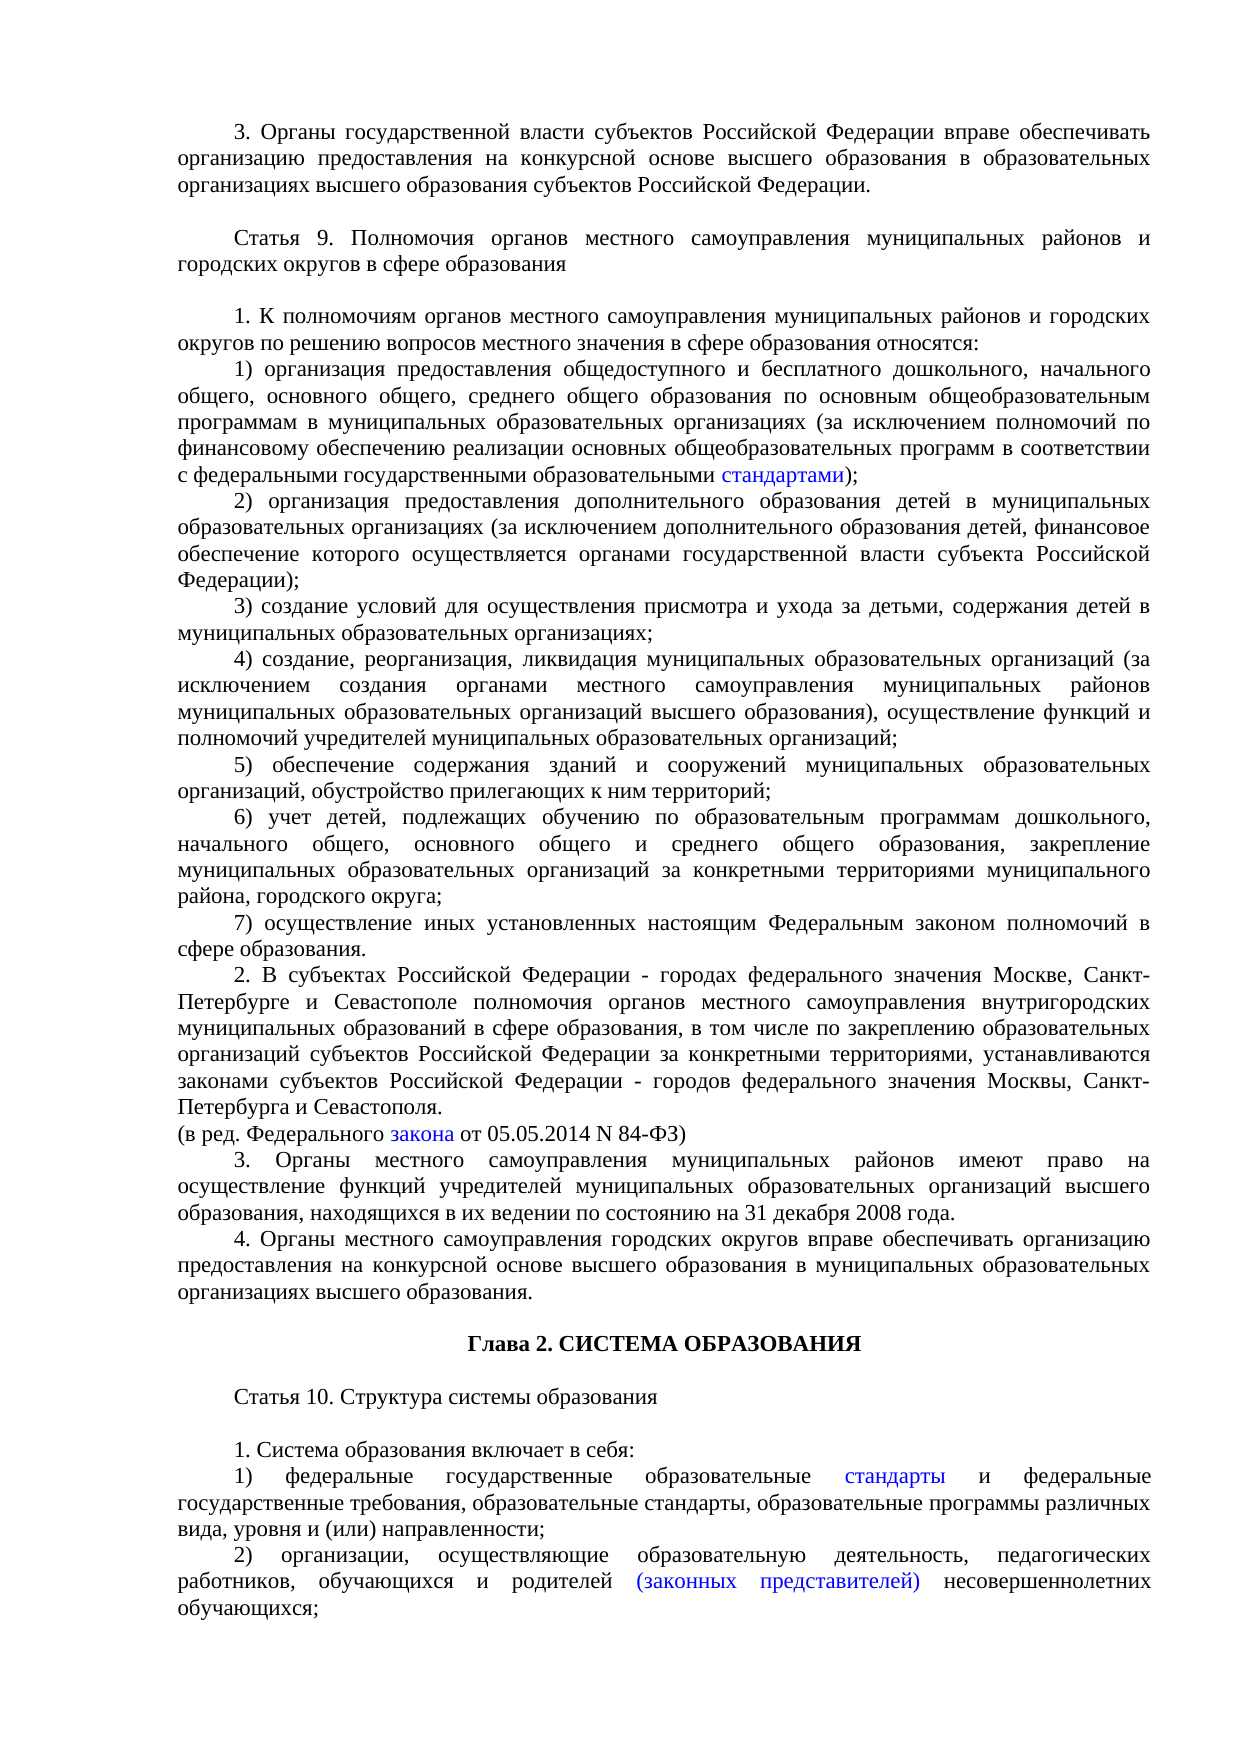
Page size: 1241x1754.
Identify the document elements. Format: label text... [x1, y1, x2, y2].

text 3. Органы местного самоуправления муниципальных районов имеют право на осуществление функций учредителей муниципальных образовательных организаций высшего образования, находящихся в их ведении по состоянию на 31 декабря 2008 года. [177, 1146, 1152, 1225]
text 3. Органы государственной власти субъектов Российской Федерации вправе обеспечивать организацию предоставления на конкурсной основе высшего образования в образовательных организациях высшего образования субъектов Российской Федерации. [177, 118, 1152, 197]
text 3) создание условий для осуществления присмотра и ухода за детьми, содержания детей в муниципальных образовательных организациях; [177, 592, 1152, 645]
text 2. В субъектах Российской Федерации - городах федерального значения Москве, Санкт-Петербурге и Севастополе полномочия органов местного самоуправления внутригородских муниципальных образований в сфере образования, в том числе по закреплению образовательных организаций субъектов Российской Федерации за конкретными территориями, устанавливаются законами субъектов Российской Федерации - городов федерального значения Москвы, Санкт-Петербурга и Севастополя. [177, 961, 1152, 1119]
text 2) организация предоставления дополнительного образования детей в муниципальных образовательных организациях (за исключением дополнительного образования детей, финансовое обеспечение которого осуществляется органами государственной власти субъекта Российской Федерации); [177, 487, 1152, 592]
text 6) учет детей, подлежащих обучению по образовательным программам дошкольного, начального общего, основного общего и среднего общего образования, закрепление муниципальных образовательных организаций за конкретными территориями муниципального района, городского округа; [177, 803, 1152, 909]
text Статья 9. Полномочия органов местного самоуправления муниципальных районов и городских округов в сфере образования [177, 223, 1152, 276]
text 1) федеральные государственные образовательные стандарты и федеральные государственные требования, образовательные стандарты, образовательные программы различных вида, уровня и (или) направленности; [177, 1462, 1152, 1541]
text 5) обеспечение содержания зданий и сооружений муниципальных образовательных организаций, обустройство прилегающих к ним территорий; [177, 751, 1152, 803]
text 4) создание, реорганизация, ликвидация муниципальных образовательных организаций (за исключением создания органами местного самоуправления муниципальных районов муниципальных образовательных организаций высшего образования), осуществление функций и полномочий учредителей муниципальных образовательных организаций; [177, 645, 1152, 751]
text 1. Система образования включает в себя: [177, 1436, 1152, 1462]
text Статья 10. Структура системы образования [177, 1383, 1152, 1409]
title Глава 2. СИСТЕМА ОБРАЗОВАНИЯ [177, 1330, 1152, 1357]
text 4. Органы местного самоуправления городских округов вправе обеспечивать организацию предоставления на конкурсной основе высшего образования в муниципальных образовательных организациях высшего образования. [177, 1225, 1152, 1304]
text (в ред. Федерального закона от 05.05.2014 N 84-ФЗ) [177, 1119, 1152, 1146]
text 2) организации, осуществляющие образовательную деятельность, педагогических работников, обучающихся и родителей (законных представителей) несовершеннолетних обучающихся; [177, 1541, 1152, 1620]
text 1) организация предоставления общедоступного и бесплатного дошкольного, начального общего, основного общего, среднего общего образования по основным общеобразовательным программам в муниципальных образовательных организациях (за исключением полномочий по финансовому обеспечению реализации основных общеобразовательных программ в соответствии с федеральными государственными образовательными стандартами); [177, 355, 1152, 487]
text 7) осуществление иных установленных настоящим Федеральным законом полномочий в сфере образования. [177, 909, 1152, 961]
text 1. К полномочиям органов местного самоуправления муниципальных районов и городских округов по решению вопросов местного значения в сфере образования относятся: [177, 303, 1152, 355]
